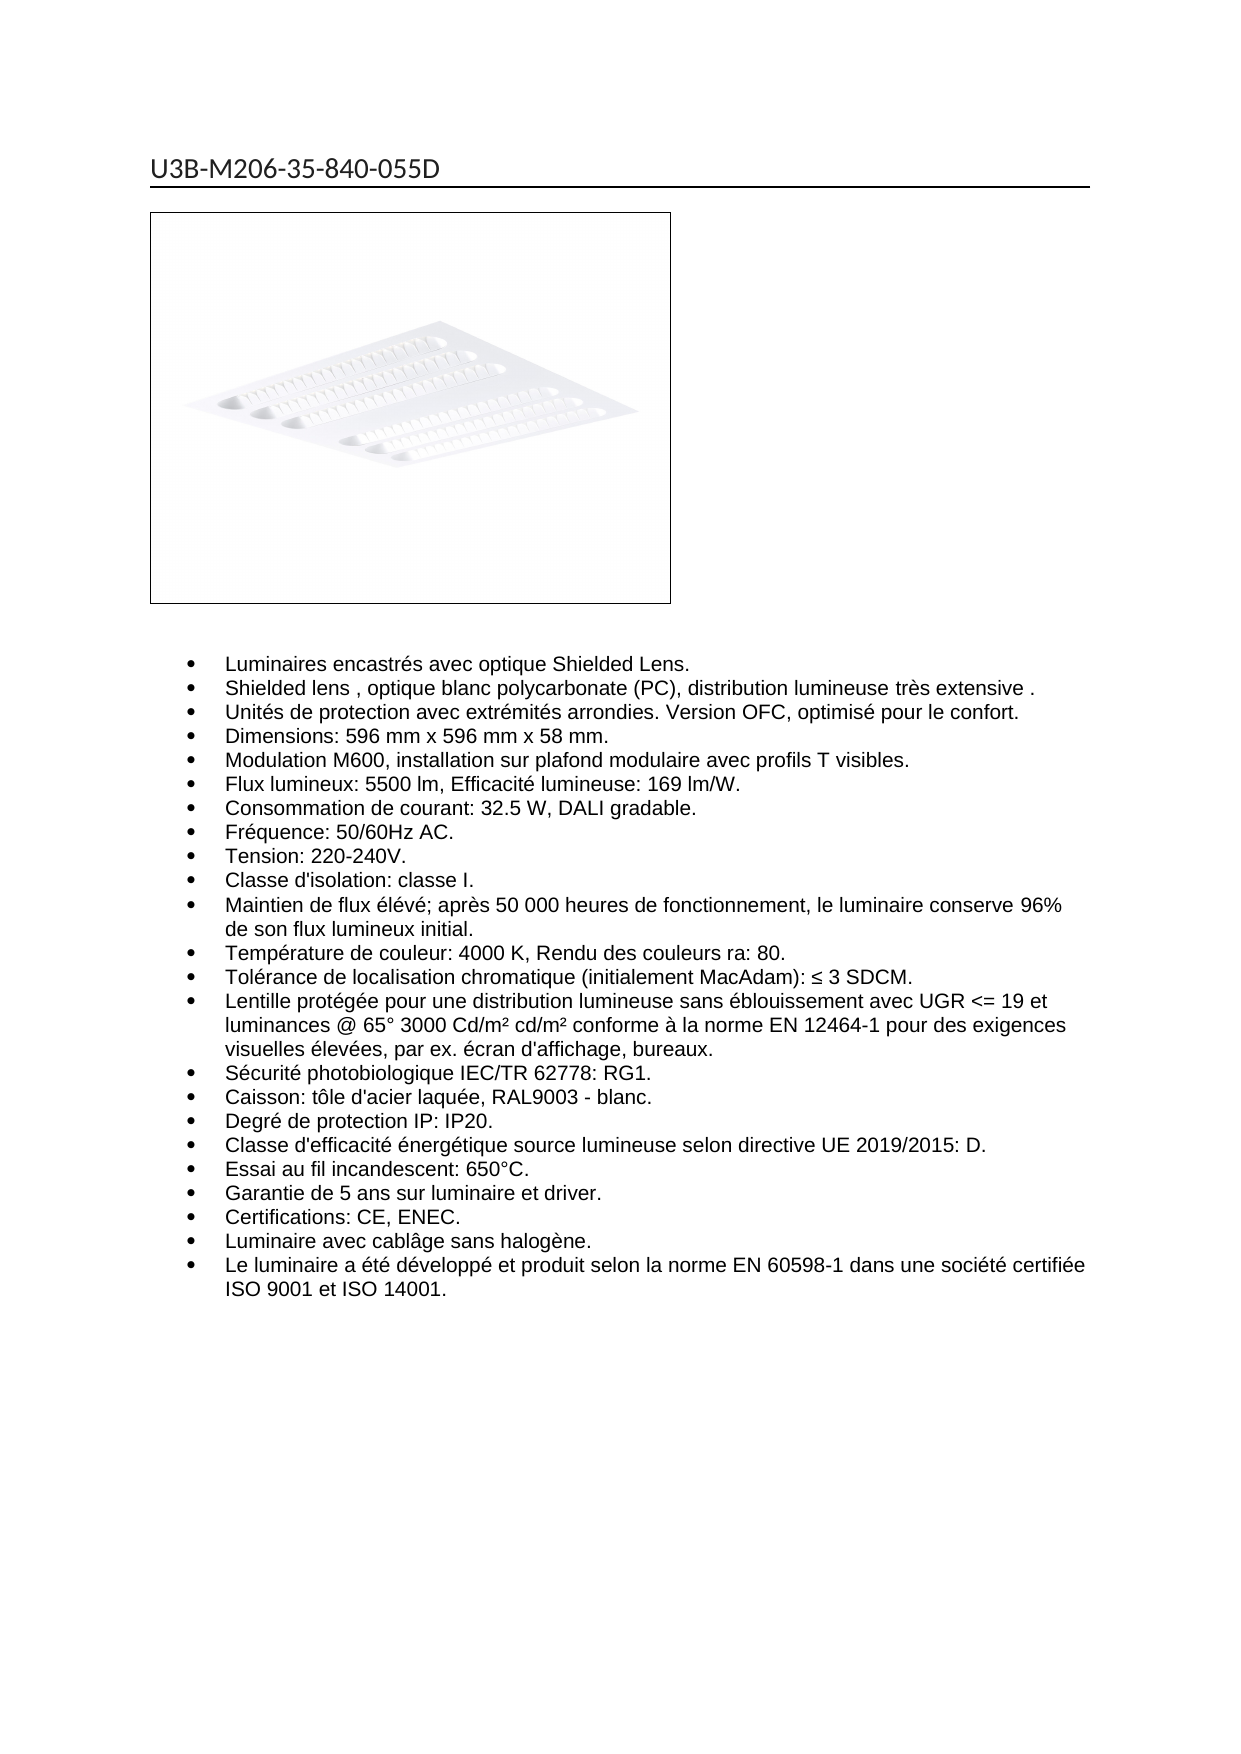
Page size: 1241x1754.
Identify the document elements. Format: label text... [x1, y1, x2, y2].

list Tension: 220-240V. [187, 844, 1090, 868]
list Tolérance de localisation chromatique (initialement MacAdam): ≤ 3 SDCM. [187, 964, 1090, 988]
list Consommation de courant: 32.5 W, DALI gradable. [187, 796, 1090, 820]
list Lentille protégée pour une distribution lumineuse sans éblouissement avec UGR <= 19 et luminances @ 65° 3000 Cd/m² cd/m² conforme à la norme EN 12464-1 pour des exigences visuelles élevées, par ex. écran d'affichage, bureaux. [187, 988, 1090, 1061]
text U3B-M206-35-840-055D [150, 150, 1090, 186]
list Flux lumineux: 5500 lm, Efficacité lumineuse: 169 lm/W. [187, 772, 1090, 796]
list Classe d'efficacité énergétique source lumineuse selon directive UE 2019/2015: D. [187, 1133, 1090, 1157]
list Certifications: CE, ENEC. [187, 1205, 1090, 1229]
picture [151, 213, 670, 603]
list Dimensions: 596 mm x 596 mm x 58 mm. [187, 724, 1090, 748]
list Modulation M600, installation sur plafond modulaire avec profils T visibles. [187, 748, 1090, 772]
list Luminaires encastrés avec optique Shielded Lens. [187, 652, 1090, 676]
list Shielded lens , optique blanc polycarbonate (PC), distribution lumineuse très extensive . [187, 676, 1090, 700]
list Fréquence: 50/60Hz AC. [187, 820, 1090, 844]
list Caisson: tôle d'acier laquée, RAL9003 - blanc. [187, 1084, 1090, 1109]
list Degré de protection IP: IP20. [187, 1109, 1090, 1133]
list Garantie de 5 ans sur luminaire et driver. [187, 1181, 1090, 1205]
list Unités de protection avec extrémités arrondies. Version OFC, optimisé pour le confort. [187, 700, 1090, 724]
list Maintien de flux élévé; après 50 000 heures de fonctionnement, le luminaire conserve 96% de son flux lumineux initial. [187, 892, 1090, 940]
list Température de couleur: 4000 K, Rendu des couleurs ra: 80. [187, 940, 1090, 964]
list Luminaire avec cablâge sans halogène. [187, 1229, 1090, 1253]
list Essai au fil incandescent: 650°C. [187, 1157, 1090, 1181]
list Sécurité photobiologique IEC/TR 62778: RG1. [187, 1061, 1090, 1084]
list Le luminaire a été développé et produit selon la norme EN 60598-1 dans une société certifiée ISO 9001 et ISO 14001. [187, 1253, 1090, 1301]
list Classe d'isolation: classe I. [187, 868, 1090, 892]
